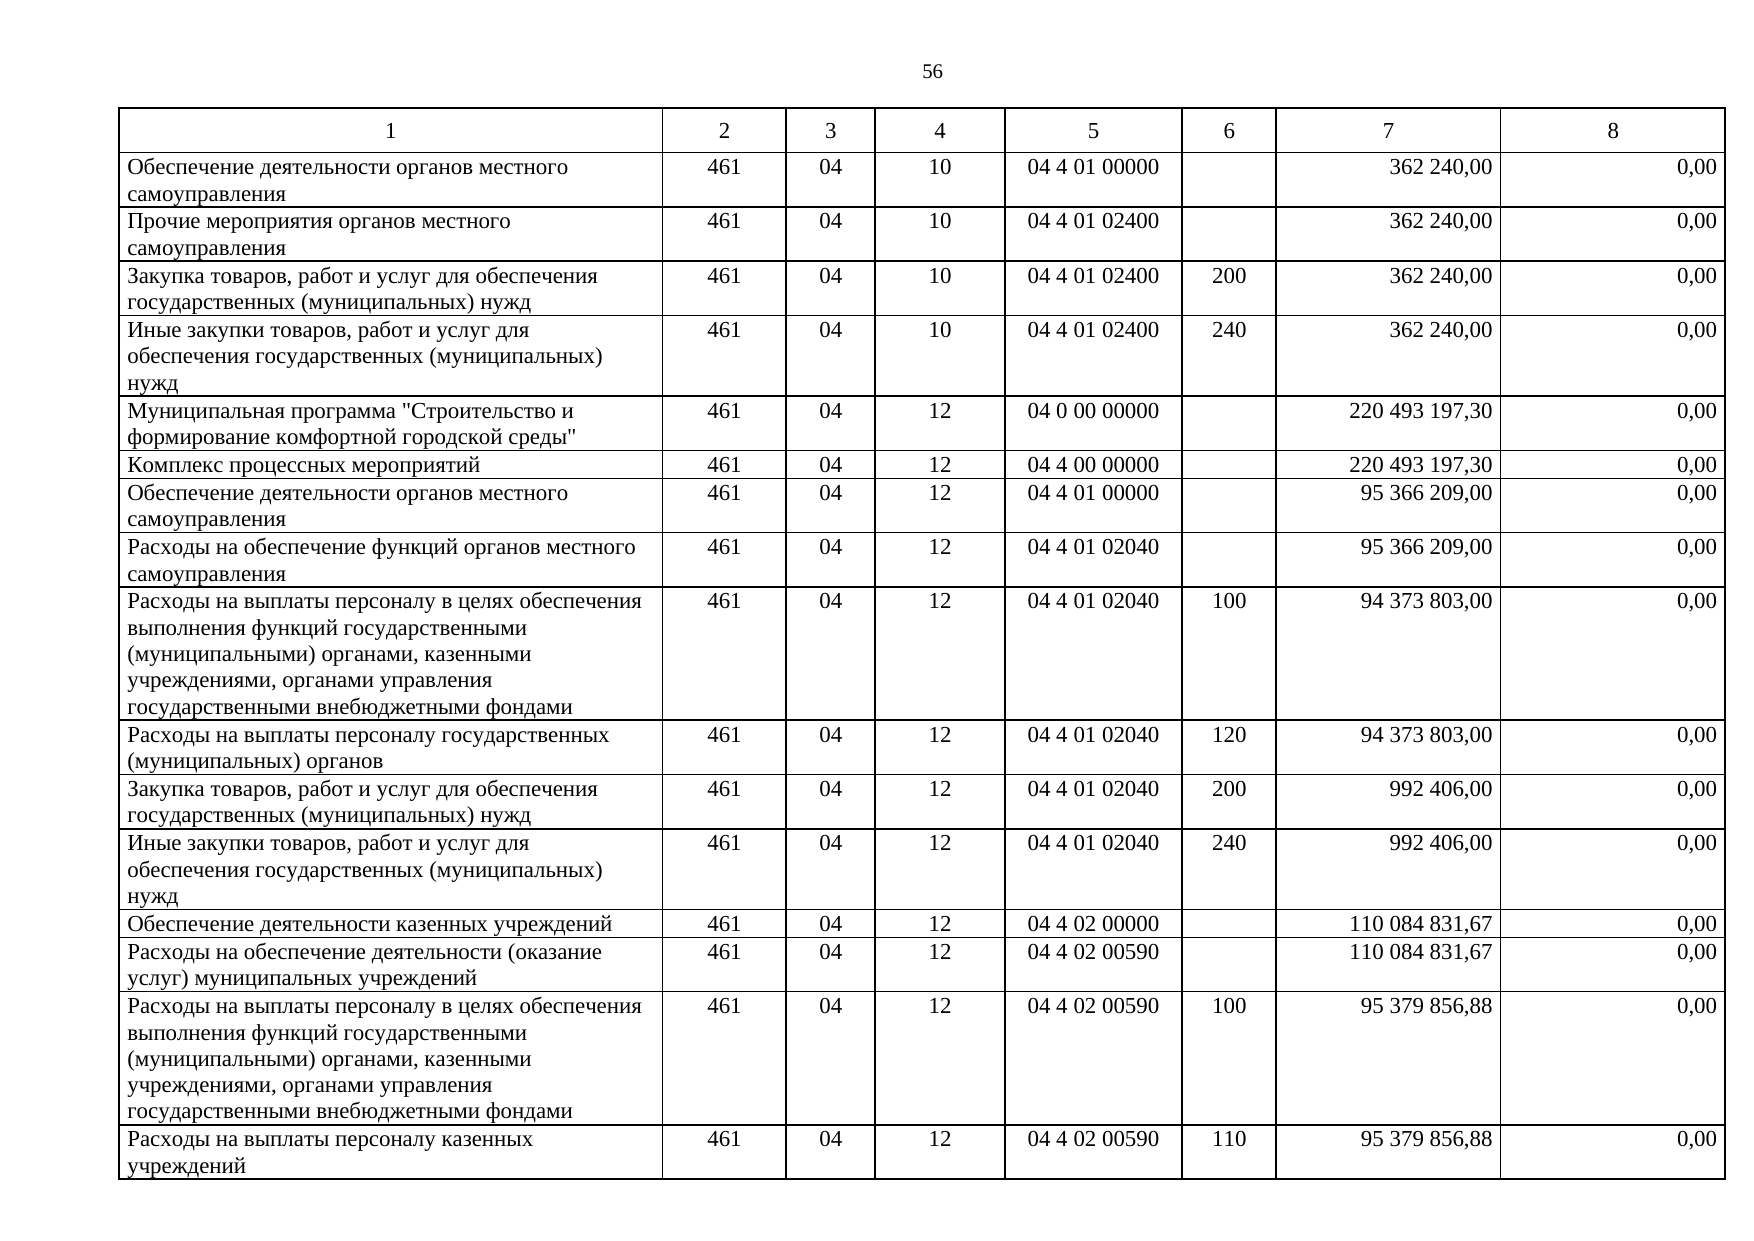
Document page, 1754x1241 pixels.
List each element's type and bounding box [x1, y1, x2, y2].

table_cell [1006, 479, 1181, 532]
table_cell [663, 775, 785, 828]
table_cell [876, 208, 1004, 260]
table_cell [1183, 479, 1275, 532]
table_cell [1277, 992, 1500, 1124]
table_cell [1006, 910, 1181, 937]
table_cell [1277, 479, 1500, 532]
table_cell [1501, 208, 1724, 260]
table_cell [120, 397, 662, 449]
table_header [876, 109, 1004, 152]
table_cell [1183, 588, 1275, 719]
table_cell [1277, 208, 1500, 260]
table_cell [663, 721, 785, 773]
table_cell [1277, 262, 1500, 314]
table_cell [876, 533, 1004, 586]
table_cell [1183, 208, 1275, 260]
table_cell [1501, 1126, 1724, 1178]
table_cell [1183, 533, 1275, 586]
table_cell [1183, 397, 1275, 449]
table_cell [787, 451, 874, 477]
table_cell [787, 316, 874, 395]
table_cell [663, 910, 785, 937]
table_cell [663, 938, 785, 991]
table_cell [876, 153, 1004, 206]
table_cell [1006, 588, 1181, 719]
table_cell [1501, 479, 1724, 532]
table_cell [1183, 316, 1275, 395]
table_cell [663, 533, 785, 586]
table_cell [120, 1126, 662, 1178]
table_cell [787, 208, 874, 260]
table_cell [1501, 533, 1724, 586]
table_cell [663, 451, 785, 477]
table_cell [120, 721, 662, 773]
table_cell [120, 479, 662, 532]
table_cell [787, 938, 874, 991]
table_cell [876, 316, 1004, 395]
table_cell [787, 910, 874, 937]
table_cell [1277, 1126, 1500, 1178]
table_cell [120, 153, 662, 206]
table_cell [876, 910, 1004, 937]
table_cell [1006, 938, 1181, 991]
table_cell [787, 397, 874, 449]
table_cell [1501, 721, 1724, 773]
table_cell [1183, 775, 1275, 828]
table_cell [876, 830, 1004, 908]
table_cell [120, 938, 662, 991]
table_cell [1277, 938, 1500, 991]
table_header [787, 109, 874, 152]
table_header [1501, 109, 1724, 152]
table_header [1183, 109, 1275, 152]
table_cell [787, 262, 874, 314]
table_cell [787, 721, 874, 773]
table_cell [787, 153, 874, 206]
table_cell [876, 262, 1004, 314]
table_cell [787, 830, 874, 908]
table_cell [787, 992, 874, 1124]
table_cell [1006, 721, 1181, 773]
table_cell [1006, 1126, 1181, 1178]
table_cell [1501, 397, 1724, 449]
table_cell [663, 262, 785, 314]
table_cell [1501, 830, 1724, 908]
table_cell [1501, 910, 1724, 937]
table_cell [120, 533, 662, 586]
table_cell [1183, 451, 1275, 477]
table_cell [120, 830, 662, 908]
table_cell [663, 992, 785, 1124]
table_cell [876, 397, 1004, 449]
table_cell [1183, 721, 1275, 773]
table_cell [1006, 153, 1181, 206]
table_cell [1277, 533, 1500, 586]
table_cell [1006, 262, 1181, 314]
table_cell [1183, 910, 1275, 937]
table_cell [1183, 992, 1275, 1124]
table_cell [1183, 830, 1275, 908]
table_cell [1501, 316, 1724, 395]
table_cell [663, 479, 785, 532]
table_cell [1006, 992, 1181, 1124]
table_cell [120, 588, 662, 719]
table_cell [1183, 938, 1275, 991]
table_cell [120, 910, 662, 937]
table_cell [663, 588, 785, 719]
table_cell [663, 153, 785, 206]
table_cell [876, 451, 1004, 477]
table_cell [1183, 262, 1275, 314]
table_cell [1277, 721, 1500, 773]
table_header [663, 109, 785, 152]
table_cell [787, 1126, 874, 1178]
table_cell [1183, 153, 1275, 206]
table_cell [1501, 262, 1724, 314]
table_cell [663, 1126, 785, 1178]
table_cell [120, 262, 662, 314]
table_header [1277, 109, 1500, 152]
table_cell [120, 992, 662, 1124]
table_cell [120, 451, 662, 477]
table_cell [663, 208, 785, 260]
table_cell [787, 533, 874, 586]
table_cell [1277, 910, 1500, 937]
table_header [120, 109, 662, 152]
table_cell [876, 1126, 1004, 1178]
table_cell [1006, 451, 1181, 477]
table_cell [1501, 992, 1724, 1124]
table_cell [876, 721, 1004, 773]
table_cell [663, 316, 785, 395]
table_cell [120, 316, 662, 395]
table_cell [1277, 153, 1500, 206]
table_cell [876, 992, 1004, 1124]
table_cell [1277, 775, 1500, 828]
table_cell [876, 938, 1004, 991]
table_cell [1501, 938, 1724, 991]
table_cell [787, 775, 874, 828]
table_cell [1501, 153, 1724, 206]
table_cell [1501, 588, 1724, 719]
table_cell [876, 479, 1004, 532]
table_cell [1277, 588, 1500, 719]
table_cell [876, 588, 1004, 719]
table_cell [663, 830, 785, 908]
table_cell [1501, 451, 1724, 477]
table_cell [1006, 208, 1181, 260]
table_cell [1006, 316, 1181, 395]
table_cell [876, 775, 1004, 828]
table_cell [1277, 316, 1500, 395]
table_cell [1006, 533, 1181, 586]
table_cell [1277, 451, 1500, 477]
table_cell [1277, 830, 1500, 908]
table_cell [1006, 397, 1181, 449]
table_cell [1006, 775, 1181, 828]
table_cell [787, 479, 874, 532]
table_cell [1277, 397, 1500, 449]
table_header [1006, 109, 1181, 152]
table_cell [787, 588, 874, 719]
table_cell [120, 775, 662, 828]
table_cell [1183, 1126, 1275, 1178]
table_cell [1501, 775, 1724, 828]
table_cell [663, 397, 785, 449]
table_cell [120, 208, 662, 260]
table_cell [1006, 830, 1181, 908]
